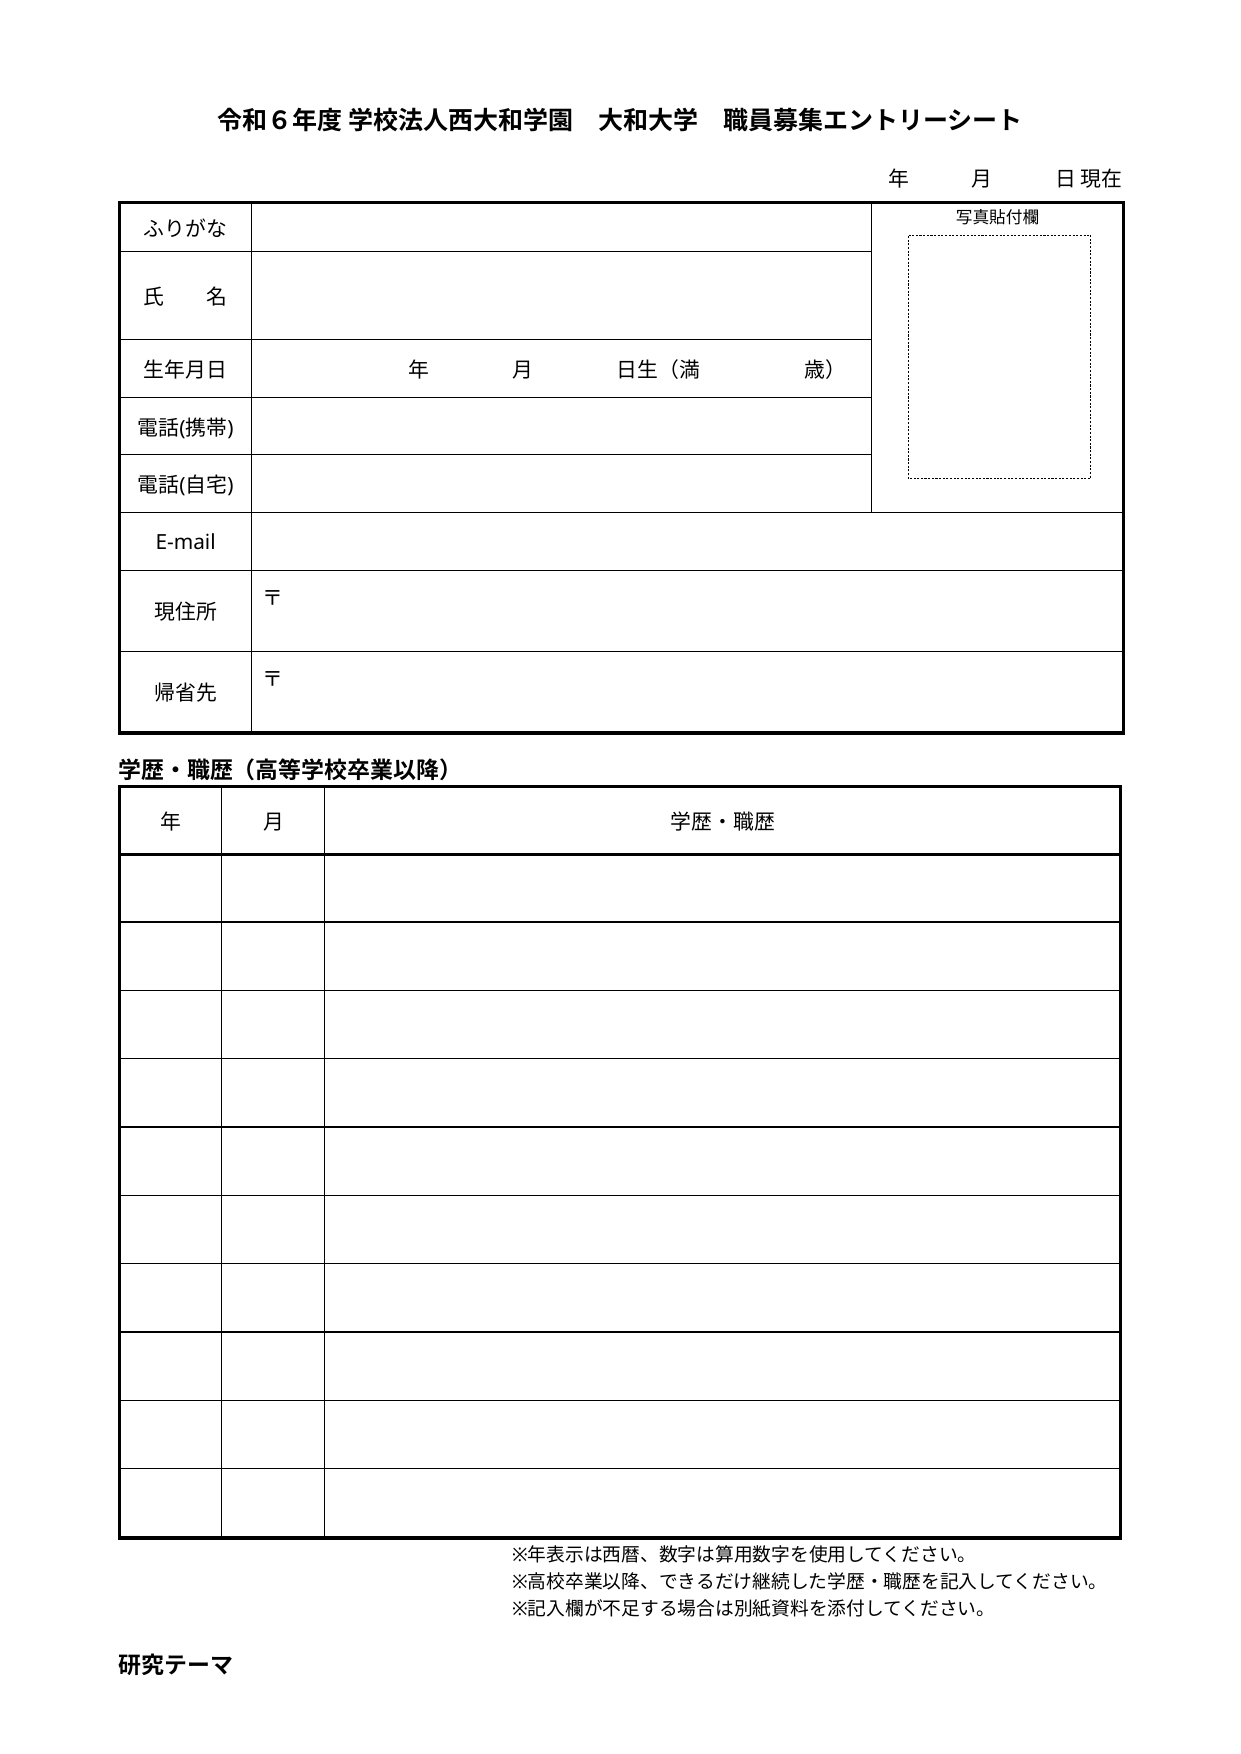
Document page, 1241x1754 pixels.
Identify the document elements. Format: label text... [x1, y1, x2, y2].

table_cell [222, 1264, 324, 1331]
table_cell [121, 923, 221, 990]
table_header [252, 204, 871, 251]
table_cell [121, 1333, 221, 1400]
table_cell [222, 923, 324, 990]
table_header 学歴・職歴 [325, 788, 1119, 853]
table_cell [325, 1333, 1119, 1400]
table_cell [222, 1401, 324, 1468]
table_cell [325, 1196, 1119, 1263]
table_cell [222, 1196, 324, 1263]
table_cell [222, 856, 324, 921]
table_cell [222, 991, 324, 1058]
table_header 年 [121, 788, 221, 853]
table_cell [222, 1128, 324, 1195]
text 年 月 日 現在 [118, 162, 1122, 192]
table_cell [121, 1264, 221, 1331]
table_cell [121, 1401, 221, 1468]
table_cell [222, 1469, 324, 1536]
text 令和６年度 学校法人西大和学園 大和大学 職員募集エントリーシート [118, 100, 1122, 136]
text 研究テーマ [118, 1647, 1122, 1680]
text ※高校卒業以降、できるだけ継続した学歴・職歴を記入してください。 [118, 1567, 1122, 1594]
table_cell [121, 991, 221, 1058]
table_cell [121, 1059, 221, 1126]
table_header ふりがな [121, 204, 251, 251]
table_cell 年 月 日生（満 歳） [252, 340, 871, 397]
text ※年表示は西暦、数字は算用数字を使用してください。 [381, 1540, 1122, 1567]
table_cell [325, 856, 1119, 921]
table_cell [252, 455, 871, 512]
table_cell 帰省先 [121, 652, 251, 731]
table_cell 生年月日 [121, 340, 251, 397]
table_cell [121, 1128, 221, 1195]
table_cell [325, 1059, 1119, 1126]
table_cell 〒 [252, 652, 1122, 731]
table_cell [325, 991, 1119, 1058]
table_cell [222, 1059, 324, 1126]
table_cell [325, 1128, 1119, 1195]
table_cell 電話(自宅) [121, 455, 251, 512]
text 学歴・職歴（高等学校卒業以降） [118, 752, 1122, 785]
table_cell [222, 1333, 324, 1400]
table_cell [325, 1469, 1119, 1536]
table_cell [121, 1469, 221, 1536]
table_cell [121, 1196, 221, 1263]
table_cell 氏 名 [121, 252, 251, 339]
text ※記入欄が不足する場合は別紙資料を添付してください。 [118, 1594, 1122, 1621]
table_cell [325, 1401, 1119, 1468]
table_cell [325, 923, 1119, 990]
table_cell 電話(携帯) [121, 398, 251, 454]
table_cell [252, 252, 871, 339]
table_cell E-mail [121, 513, 251, 570]
table_cell [252, 513, 1122, 570]
table_header 月 [222, 788, 324, 853]
table_cell [325, 1264, 1119, 1331]
table_header 写真貼付欄 [872, 204, 1122, 512]
table_cell [121, 856, 221, 921]
table_cell 〒 [252, 571, 1122, 651]
table_cell 現住所 [121, 571, 251, 651]
table_cell [252, 398, 871, 454]
